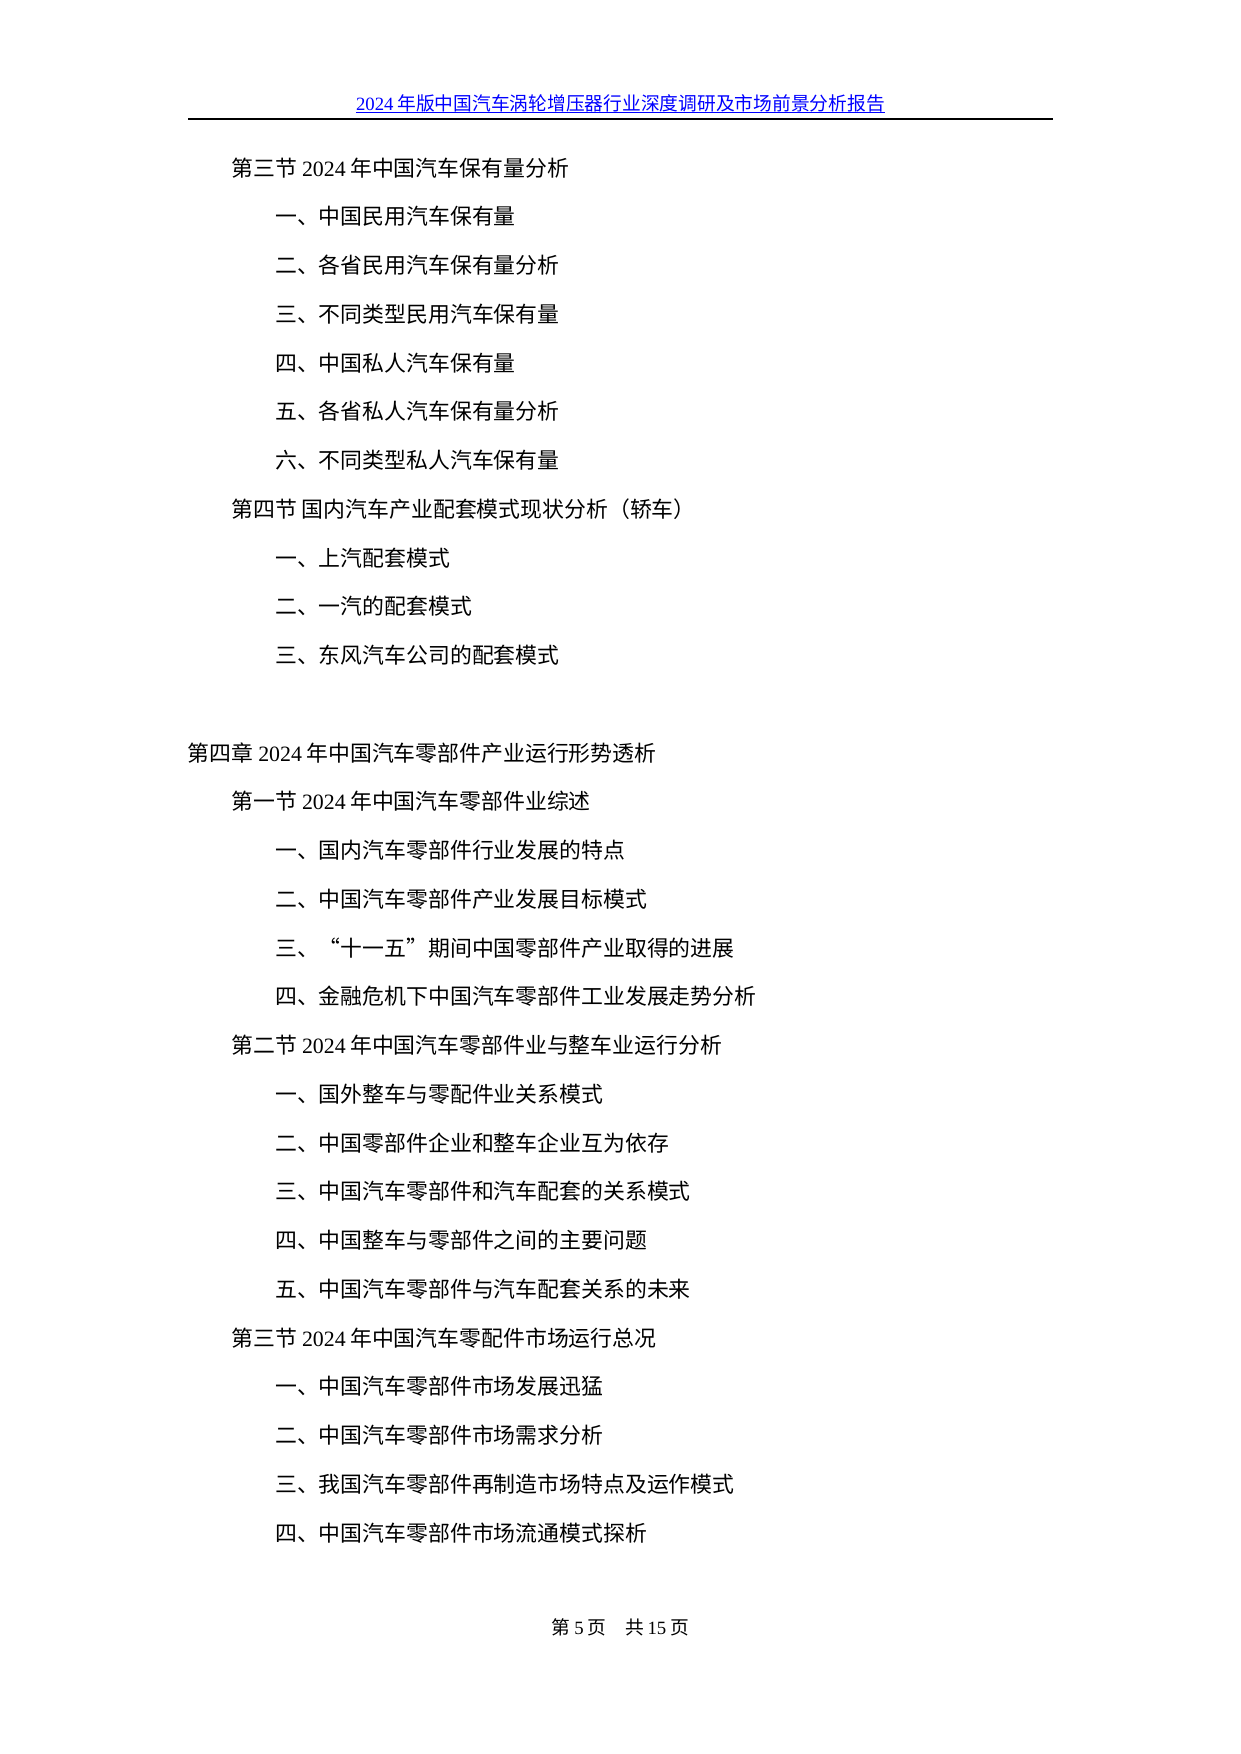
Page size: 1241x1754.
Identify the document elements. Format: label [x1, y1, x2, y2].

text [187, 150, 1053, 1548]
